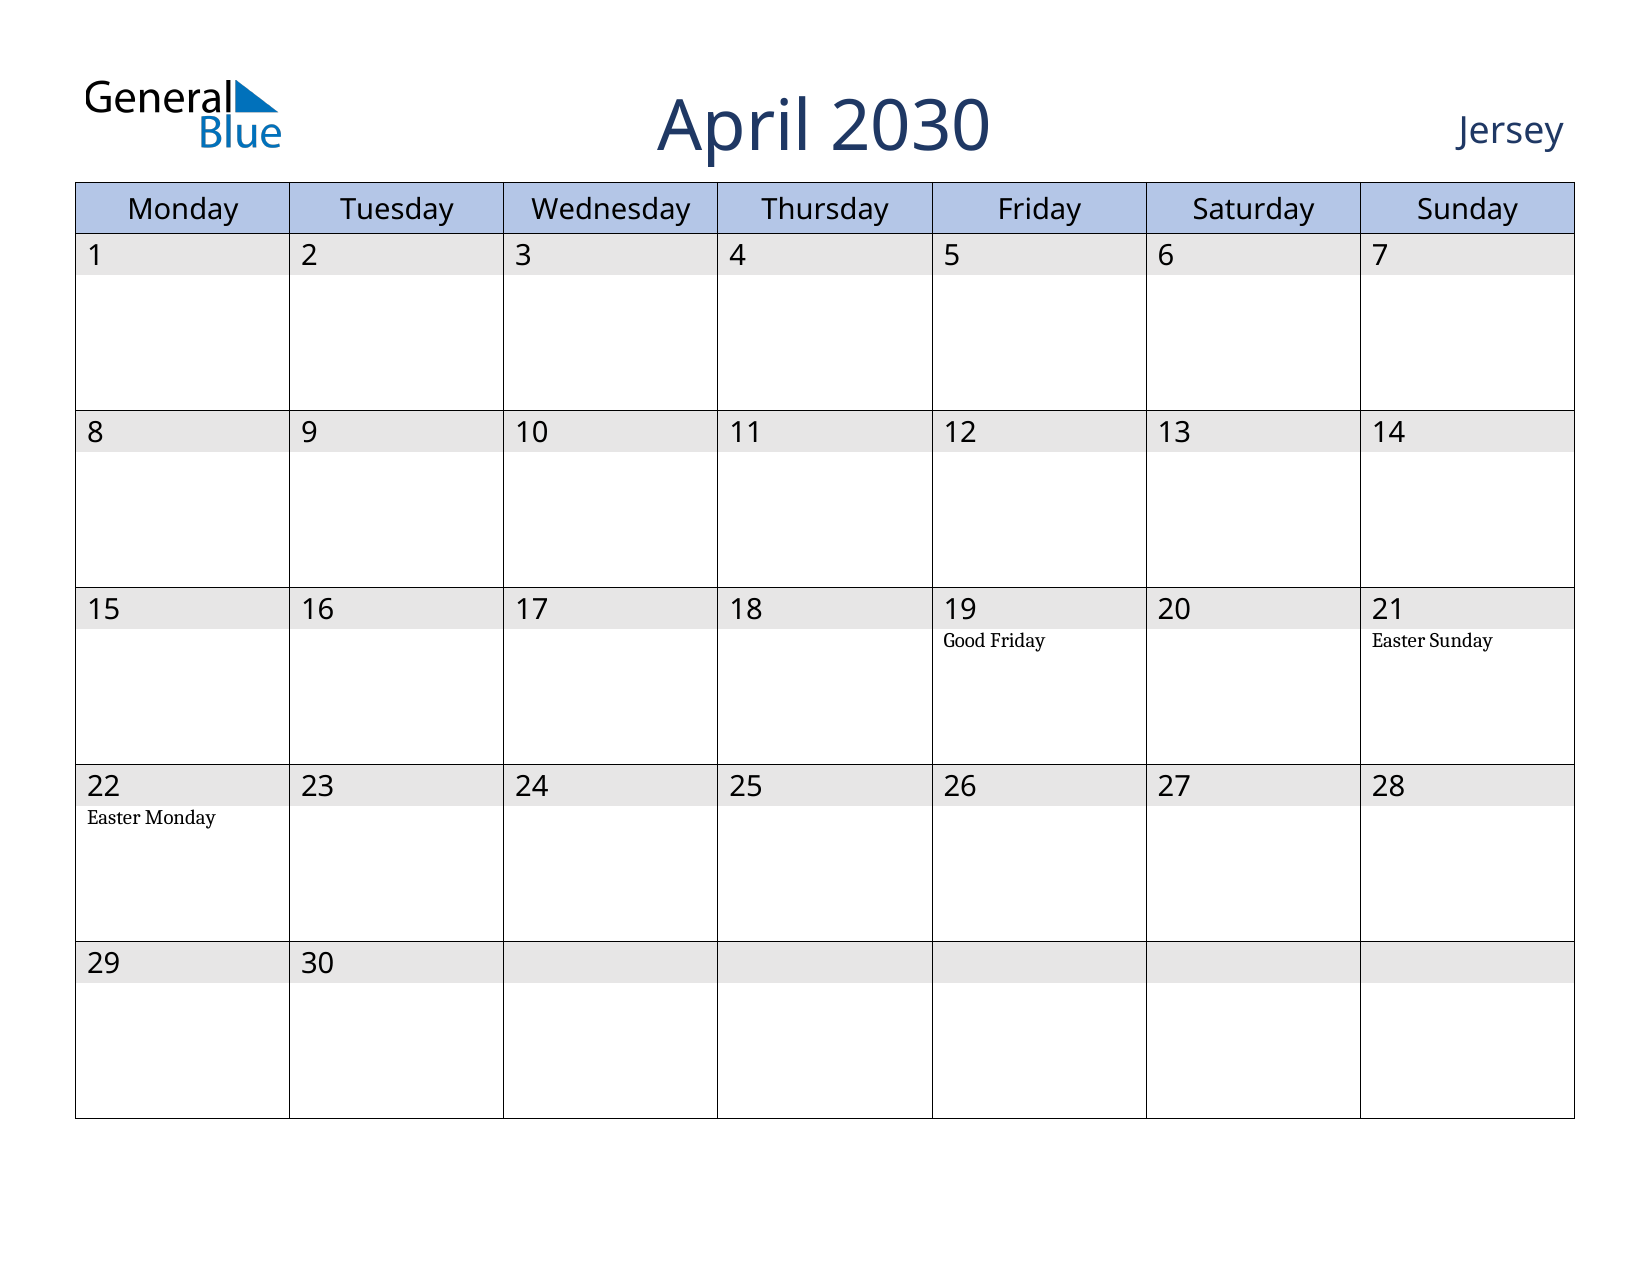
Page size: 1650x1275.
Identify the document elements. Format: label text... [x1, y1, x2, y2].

table_cell Good Friday [933, 629, 1146, 764]
table_cell 28 [1361, 765, 1574, 806]
table_cell 7 [1361, 234, 1574, 275]
table_cell [1147, 942, 1360, 983]
table_cell [290, 806, 503, 941]
table_cell Friday [933, 183, 1146, 233]
table_cell [718, 942, 932, 983]
table_cell 6 [1147, 234, 1360, 275]
table_cell [76, 629, 289, 764]
table_cell Easter Monday [76, 806, 289, 941]
table_cell Thursday [718, 183, 932, 233]
table_cell 17 [504, 588, 717, 629]
table_cell [933, 452, 1146, 587]
table_cell [504, 983, 717, 1118]
table_cell [504, 942, 717, 983]
table_cell [76, 452, 289, 587]
table_cell 22 [76, 765, 289, 806]
table_cell 5 [933, 234, 1146, 275]
table_cell 3 [504, 234, 717, 275]
table_cell 11 [718, 411, 932, 452]
table_cell 18 [718, 588, 932, 629]
table_cell Sunday [1361, 183, 1574, 233]
table_cell Monday [76, 183, 289, 233]
table_cell 4 [718, 234, 932, 275]
table_cell 14 [1361, 411, 1574, 452]
table_header [76, 75, 503, 182]
table_cell 12 [933, 411, 1146, 452]
table_cell 2 [290, 234, 503, 275]
table_cell [1361, 806, 1574, 941]
table_cell 10 [504, 411, 717, 452]
table_cell [76, 983, 289, 1118]
table_cell [290, 275, 503, 410]
table_cell 15 [76, 588, 289, 629]
table_cell 1 [76, 234, 289, 275]
table_cell [718, 983, 932, 1118]
table_cell 8 [76, 411, 289, 452]
table_cell [290, 629, 503, 764]
table_cell 24 [504, 765, 717, 806]
table_cell [933, 983, 1146, 1118]
table_header Jersey [1146, 75, 1574, 182]
table_cell [290, 983, 503, 1118]
table_cell 27 [1147, 765, 1360, 806]
table_cell Wednesday [504, 183, 717, 233]
table_cell [933, 275, 1146, 410]
table_cell [504, 629, 717, 764]
table_cell [718, 629, 932, 764]
table_cell [1361, 983, 1574, 1118]
table_cell [76, 275, 289, 410]
table_cell 13 [1147, 411, 1360, 452]
table_cell [1147, 806, 1360, 941]
table_cell 30 [290, 942, 503, 983]
table_header April 2030 [504, 75, 1146, 182]
table_cell 9 [290, 411, 503, 452]
table_cell [1361, 452, 1574, 587]
table_cell [504, 806, 717, 941]
table_cell 26 [933, 765, 1146, 806]
table_cell 19 [933, 588, 1146, 629]
table_cell [718, 275, 932, 410]
table_cell [290, 452, 503, 587]
table_cell [504, 452, 717, 587]
table_cell 23 [290, 765, 503, 806]
picture [86, 80, 281, 148]
table_cell [718, 806, 932, 941]
table_cell [504, 275, 717, 410]
table_cell [1147, 983, 1360, 1118]
table_cell 20 [1147, 588, 1360, 629]
table_cell [718, 452, 932, 587]
table_cell 21 [1361, 588, 1574, 629]
table_cell [1147, 629, 1360, 764]
table_cell [1147, 275, 1360, 410]
table_cell [1361, 275, 1574, 410]
table_cell [933, 942, 1146, 983]
table_cell Tuesday [290, 183, 503, 233]
table_cell [1361, 942, 1574, 983]
table_cell 16 [290, 588, 503, 629]
table_cell Easter Sunday [1361, 629, 1574, 764]
table_cell 29 [76, 942, 289, 983]
table_cell Saturday [1147, 183, 1360, 233]
table_cell [1147, 452, 1360, 587]
table_cell [933, 806, 1146, 941]
table_cell 25 [718, 765, 932, 806]
